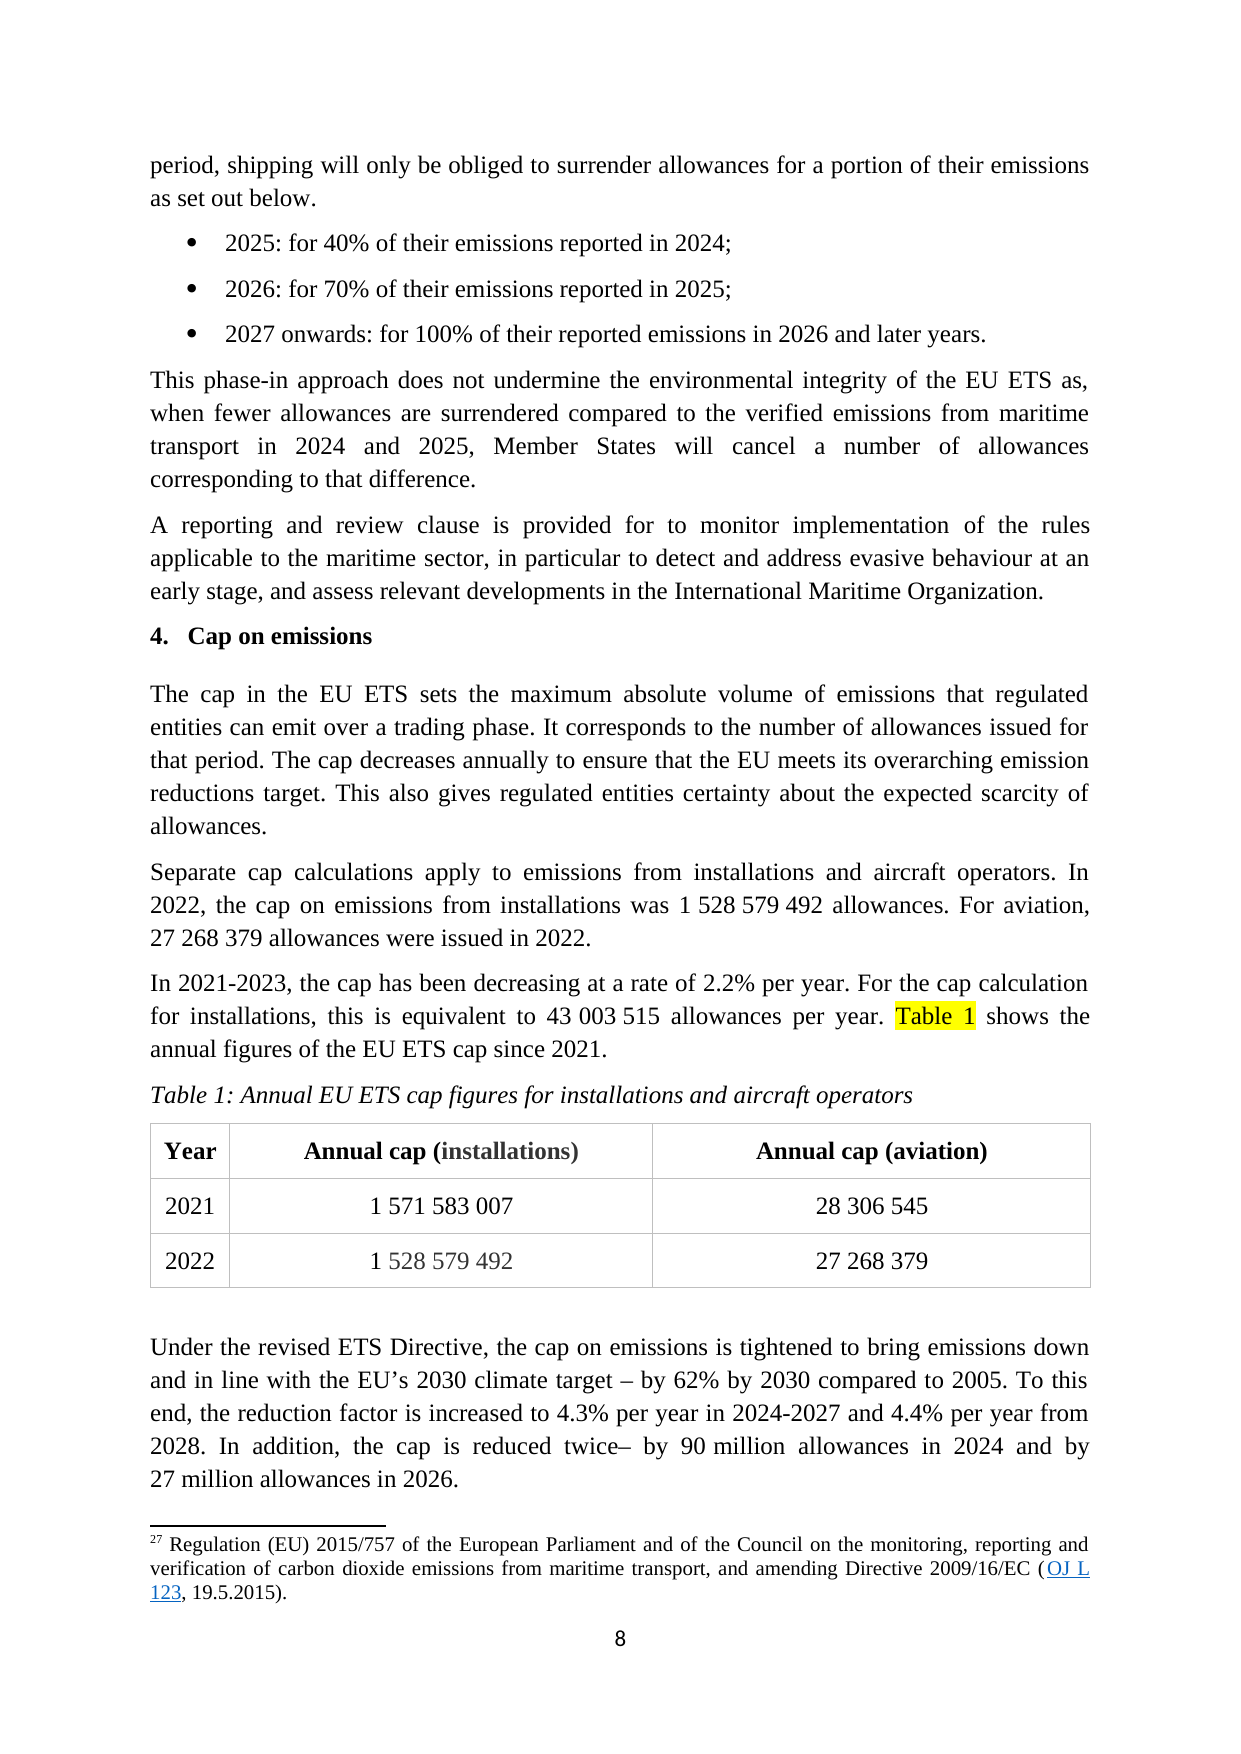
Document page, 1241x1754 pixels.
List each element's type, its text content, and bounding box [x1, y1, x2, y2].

text The cap in the EU ETS sets the maximum absolute volume of emissions that regulated entities can emit over a trading phase. It corresponds to the number of allowances issued for that period. The cap decreases annually to ensure that the EU meets its overarching emission reductions target. This also gives regulated entities certainty about the expected scarcity of allowances. [150, 679, 1090, 840]
list 2025: for 40% of their emissions reported in 2024; [187, 228, 1090, 257]
text Under the revised ETS Directive, the cap on emissions is tightened to bring emissions down and in line with the EU’s 2030 climate target – by 62% by 2030 compared to 2005. To this end, the reduction factor is increased to 4.3% per year in 2024-2027 and 4.4% per year from 2028. In addition, the cap is reduced twice– by 90 million allowances in 2024 and by 27 million allowances in 2026. [150, 1332, 1090, 1493]
text This phase-in approach does not undermine the environmental integrity of the EU ETS as, when fewer allowances are surrendered compared to the verified emissions from maritime transport in 2024 and 2025, Member States will cancel a number of allowances corresponding to that difference. [150, 365, 1090, 493]
table_cell 2022 [151, 1234, 229, 1287]
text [150, 150, 1090, 212]
list 2027 onwards: for 100% of their reported emissions in 2026 and later years. [187, 319, 1090, 348]
table_cell 1 528 579 492 [230, 1234, 652, 1287]
list 2026: for 70% of their emissions reported in 2025; [187, 274, 1090, 303]
table_header Annual cap (installations) [230, 1124, 652, 1178]
text A reporting and review clause is provided for to monitor implementation of the rules applicable to the maritime sector, in particular to detect and address evasive behaviour at an early stage, and assess relevant developments in the International Maritime Organization. [150, 510, 1090, 604]
text Separate cap calculations apply to emissions from installations and aircraft operators. In 2022, the cap on emissions from installations was 1 528 579 492 allowances. For aviation, 27 268 379 allowances were issued in 2022. [150, 857, 1090, 952]
subtitle Cap on emissions [150, 621, 1090, 650]
table_cell 1 571 583 007 [230, 1179, 652, 1232]
table_cell 27 268 379 [653, 1234, 1090, 1287]
table_header Annual cap (aviation) [653, 1124, 1090, 1178]
table_cell 2021 [151, 1179, 229, 1232]
table_header Year [151, 1124, 229, 1178]
table_cell 28 306 545 [653, 1179, 1090, 1232]
text Table 1: Annual EU ETS cap figures for installations and aircraft operators [150, 1080, 1090, 1109]
text In 2021-2023, the cap has been decreasing at a rate of 2.2% per year. For the cap calculation for installations, this is equivalent to 43 003 515 allowances per year. Table 1 shows the annual figures of the EU ETS cap since 2021. [150, 968, 1090, 1063]
